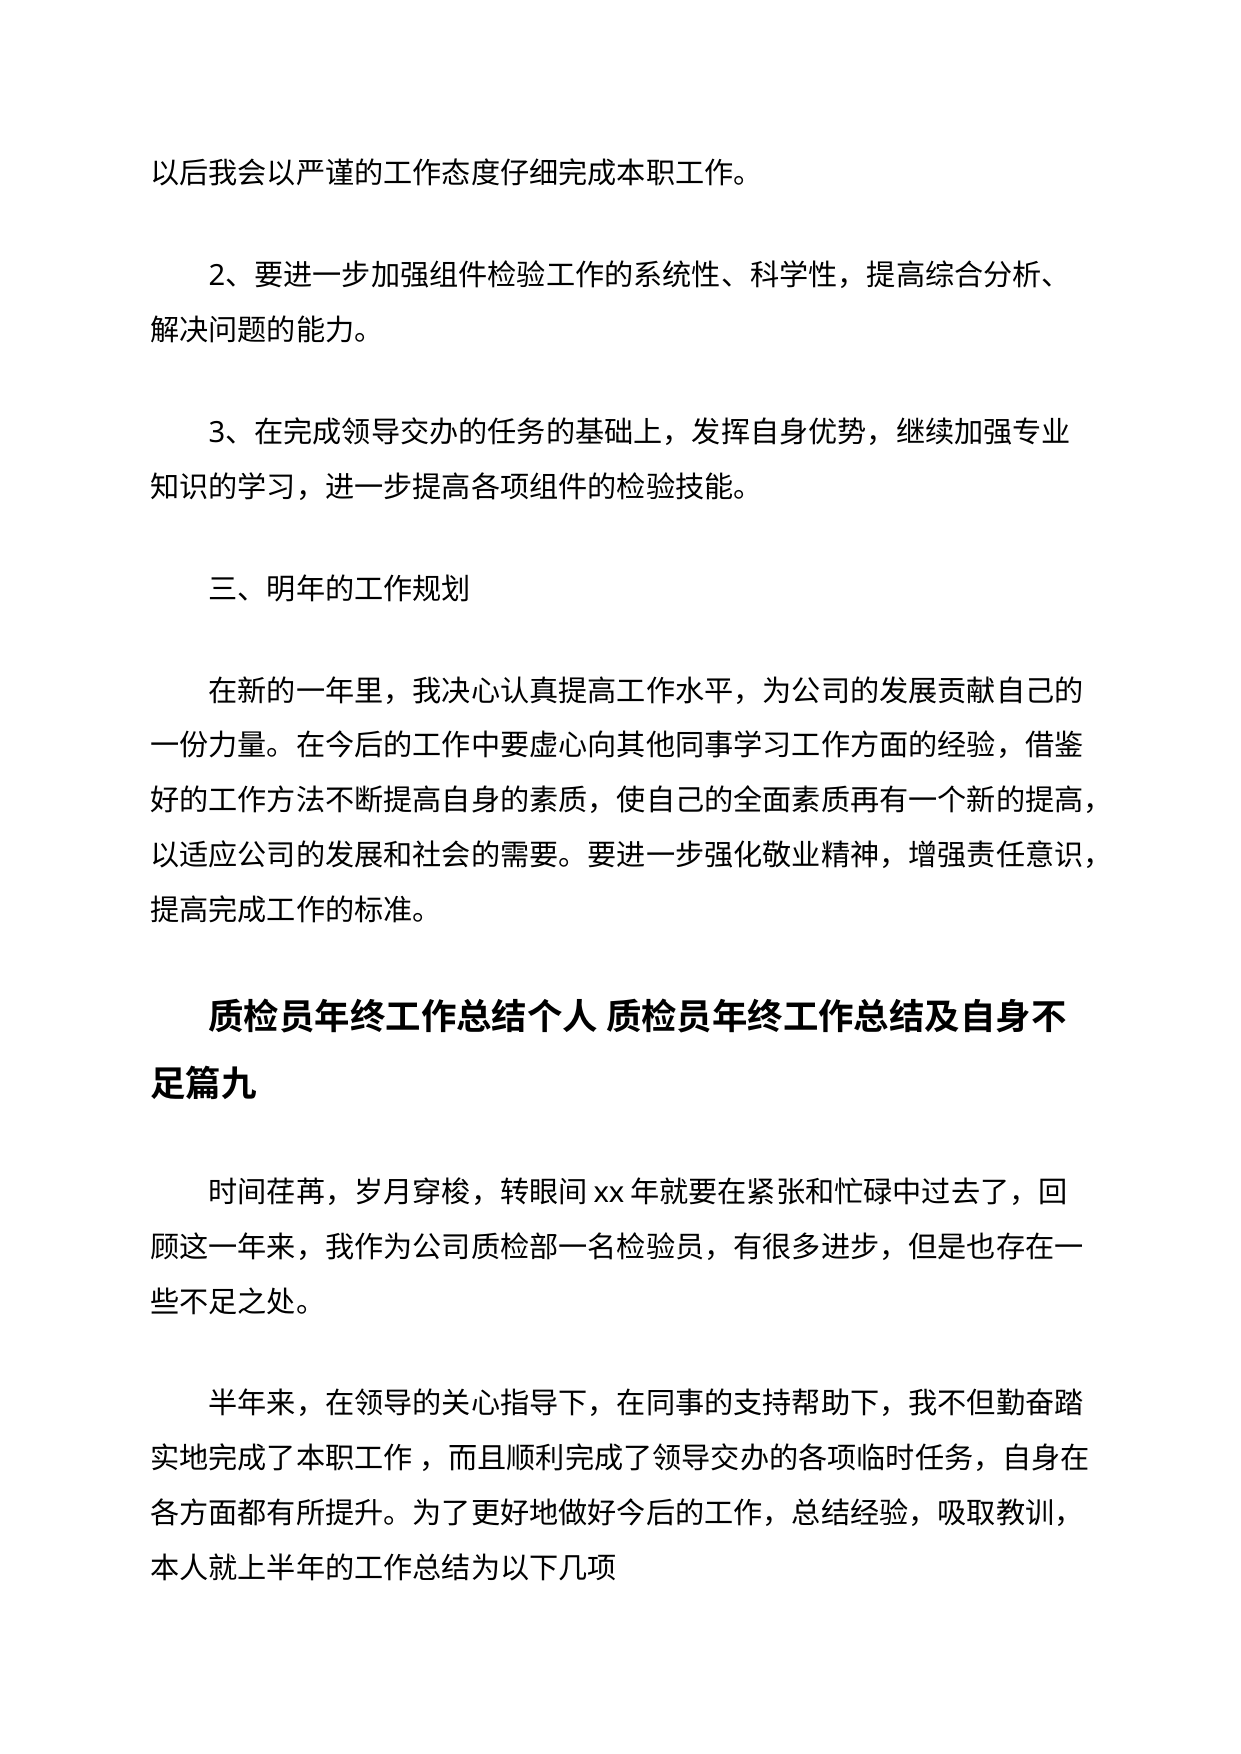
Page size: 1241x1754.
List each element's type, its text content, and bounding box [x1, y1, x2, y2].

text 3、在完成领导交办的任务的基础上，发挥自身优势，继续加强专业知识的学习，进一步提高各项组件的检验技能。 [150, 408, 1090, 506]
text 2、要进一步加强组件检验工作的系统性、科学性，提高综合分析、解决问题的能力。 [150, 252, 1090, 349]
text 三、明年的工作规划 [150, 565, 1090, 608]
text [150, 150, 1090, 192]
text 半年来，在领导的关心指导下，在同事的支持帮助下，我不但勤奋踏实地完成了本职工作 ，而且顺利完成了领导交办的各项临时任务，自身在各方面都有所提升。为了更好地做好今后的工作，总结经验，吸取教训，本人就上半年的工作总结为以下几项 [150, 1380, 1090, 1587]
text 在新的一年里，我决心认真提高工作水平，为公司的发展贡献自己的一份力量。在今后的工作中要虚心向其他同事学习工作方面的经验，借鉴好的工作方法不断提高自身的素质，使自己的全面素质再有一个新的提高，以适应公司的发展和社会的需要。要进一步强化敬业精神，增强责任意识，提高完成工作的标准。 [150, 667, 1090, 929]
text 质检员年终工作总结个人 质检员年终工作总结及自身不足篇九 [150, 988, 1090, 1106]
text 时间荏苒，岁月穿梭，转眼间xx年就要在紧张和忙碌中过去了，回顾这一年来，我作为公司质检部一名检验员，有很多进步，但是也存在一些不足之处。 [150, 1168, 1090, 1321]
